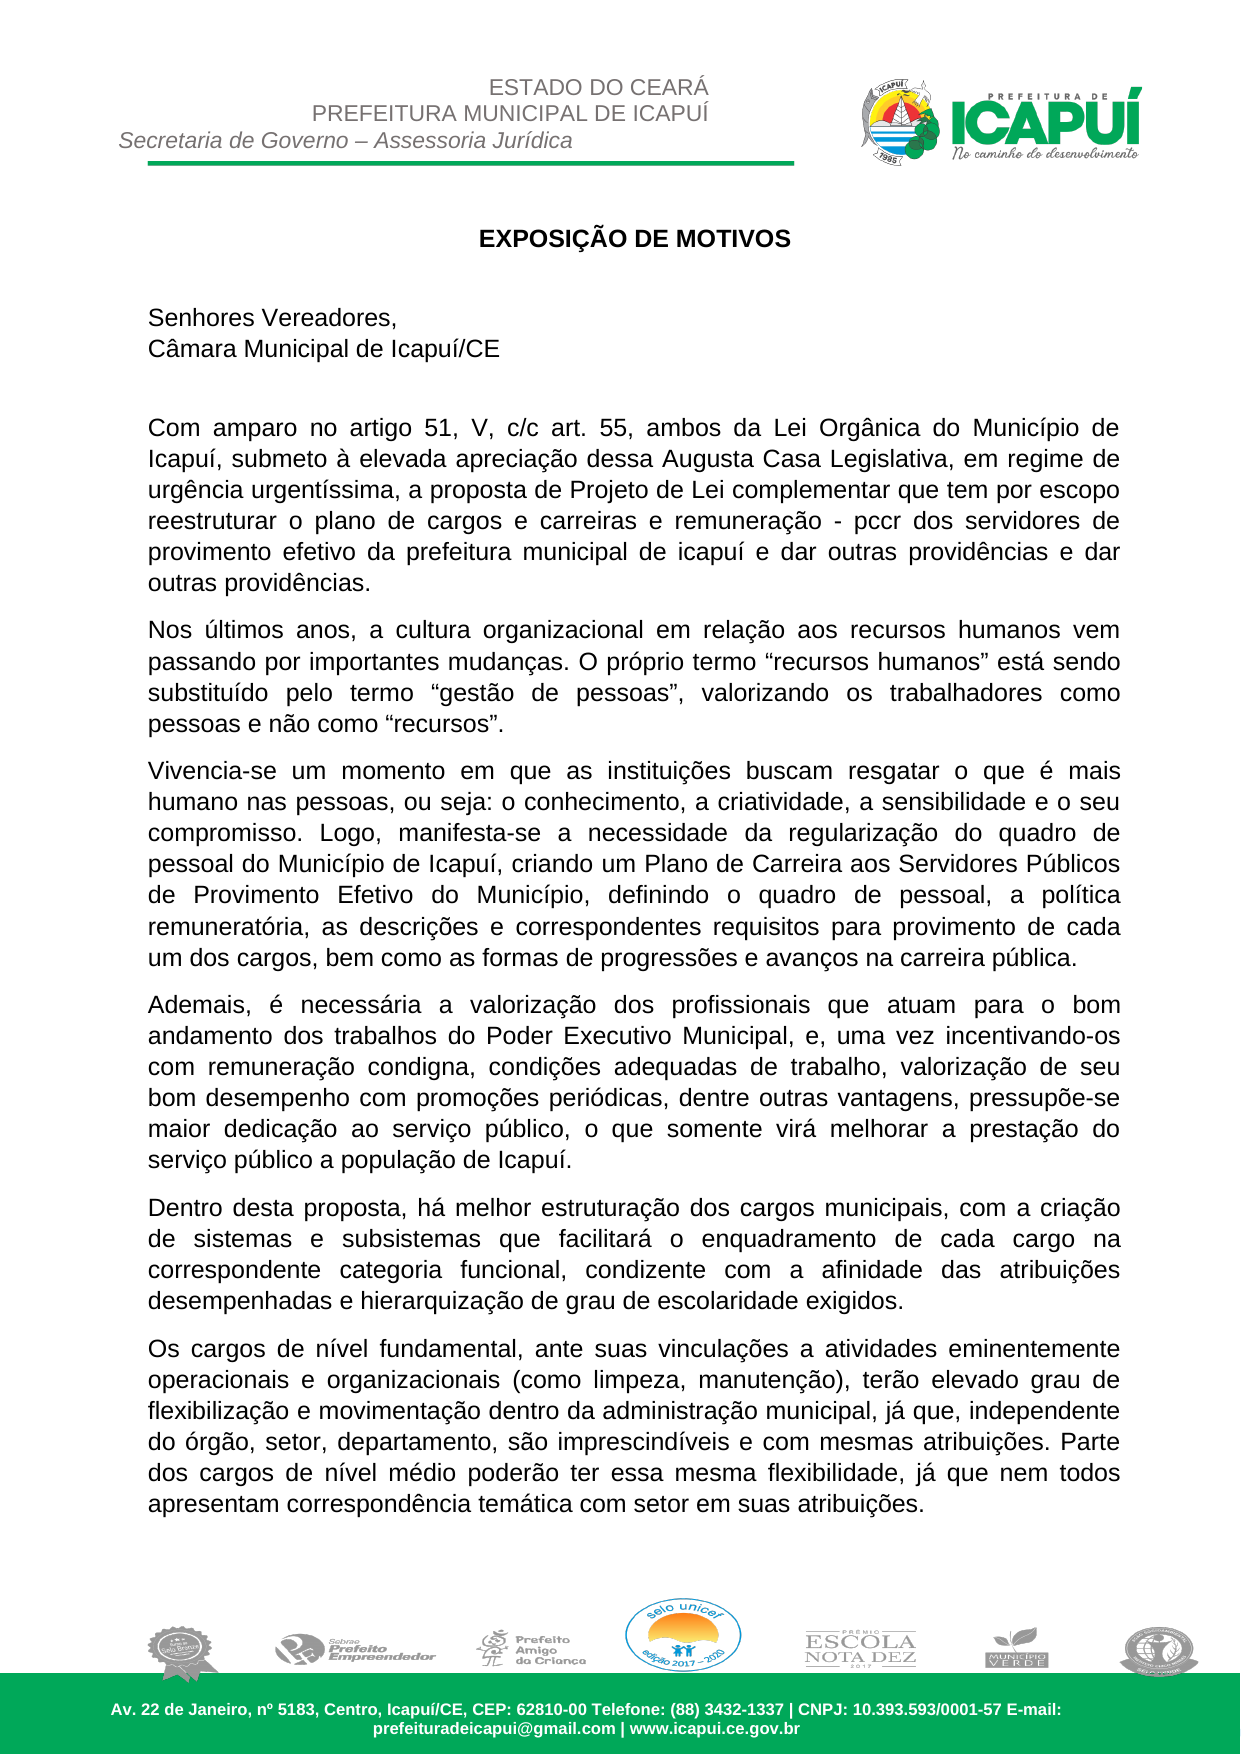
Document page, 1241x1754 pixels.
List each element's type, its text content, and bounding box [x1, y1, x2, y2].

picture [147, 1598, 1199, 1683]
picture [567, 81, 579, 93]
picture [681, 81, 690, 87]
picture [147, 79, 1143, 166]
text Ademais, é necessária a valorização dos profissionais que atuam para o bom andamento dos trabalhos do Poder Executivo Municipal, e, uma vez incentivando-os com remuneração condigna, condições adequadas de trabalho, valorização de seu bom desempenho com promoções periódicas, dentre outras vantagens, pressupõe-se maior dedicação ao serviço público, o que somente virá melhorar a prestação do serviço público a população de Icapuí. [148, 990, 1122, 1174]
text Nos últimos anos, a cultura organizacional em relação aos recursos humanos vem passando por importantes mudanças. O próprio termo “recursos humanos” está sendo substituído pelo termo “gestão de pessoas”, valorizando os trabalhadores como pessoas e não como “recursos”. [148, 616, 1122, 737]
text Com amparo no artigo 51, V, c/c art. 55, ambos da Lei Orgânica do Município de Icapuí, submeto à elevada apreciação dessa Augusta Casa Legislativa, em regime de urgência urgentíssima, a proposta de Projeto de Lei complementar que tem por escopo reestruturar o plano de cargos e carreiras e remuneração - pccr dos servidores de provimento efetivo da prefeitura municipal de icapuí e dar outras providências e dar outras providências. [148, 413, 1122, 597]
text Os cargos de nível fundamental, ante suas vinculações a atividades eminentemente operacionais e organizacionais (como limpeza, manutenção), terão elevado grau de flexibilização e movimentação dentro da administração municipal, já que, independente do órgão, setor, departamento, são imprescindíveis e com mesmas atribuições. Parte dos cargos de nível médio poderão ter essa mesma flexibilidade, já que nem todos apresentam correspondência temática com setor em suas atribuições. [148, 1334, 1122, 1518]
text Senhores Vereadores, [148, 303, 1122, 332]
text Dentro desta proposta, há melhor estruturação dos cargos municipais, com a criação de sistemas e subsistemas que facilitará o enquadramento de cada cargo na correspondente categoria funcional, condizente com a afinidade das atribuições desempenhadas e hierarquização de grau de escolaridade exigidos. [148, 1193, 1122, 1315]
text EXPOSIÇÃO DE MOTIVOS [148, 224, 1122, 253]
picture [552, 81, 561, 93]
picture [698, 81, 704, 89]
picture [538, 81, 544, 89]
picture [608, 81, 620, 93]
text Vivencia-se um momento em que as instituições buscam resgatar o que é mais humano nas pessoas, ou seja: o conhecimento, a criatividade, a sensibilidade e o seu compromisso. Logo, manifesta-se a necessidade da regularização do quadro de pessoal do Município de Icapuí, criando um Plano de Carreira aos Servidores Públicos de Provimento Efetivo do Município, definindo o quadro de pessoal, a política remuneratória, as descrições e correspondentes requisitos para provimento de cada um dos cargos, bem como as formas de progressões e avanços na carreira pública. [148, 756, 1122, 971]
text Câmara Municipal de Icapuí/CE [148, 334, 1122, 363]
picture [666, 81, 672, 89]
picture [593, 81, 602, 93]
